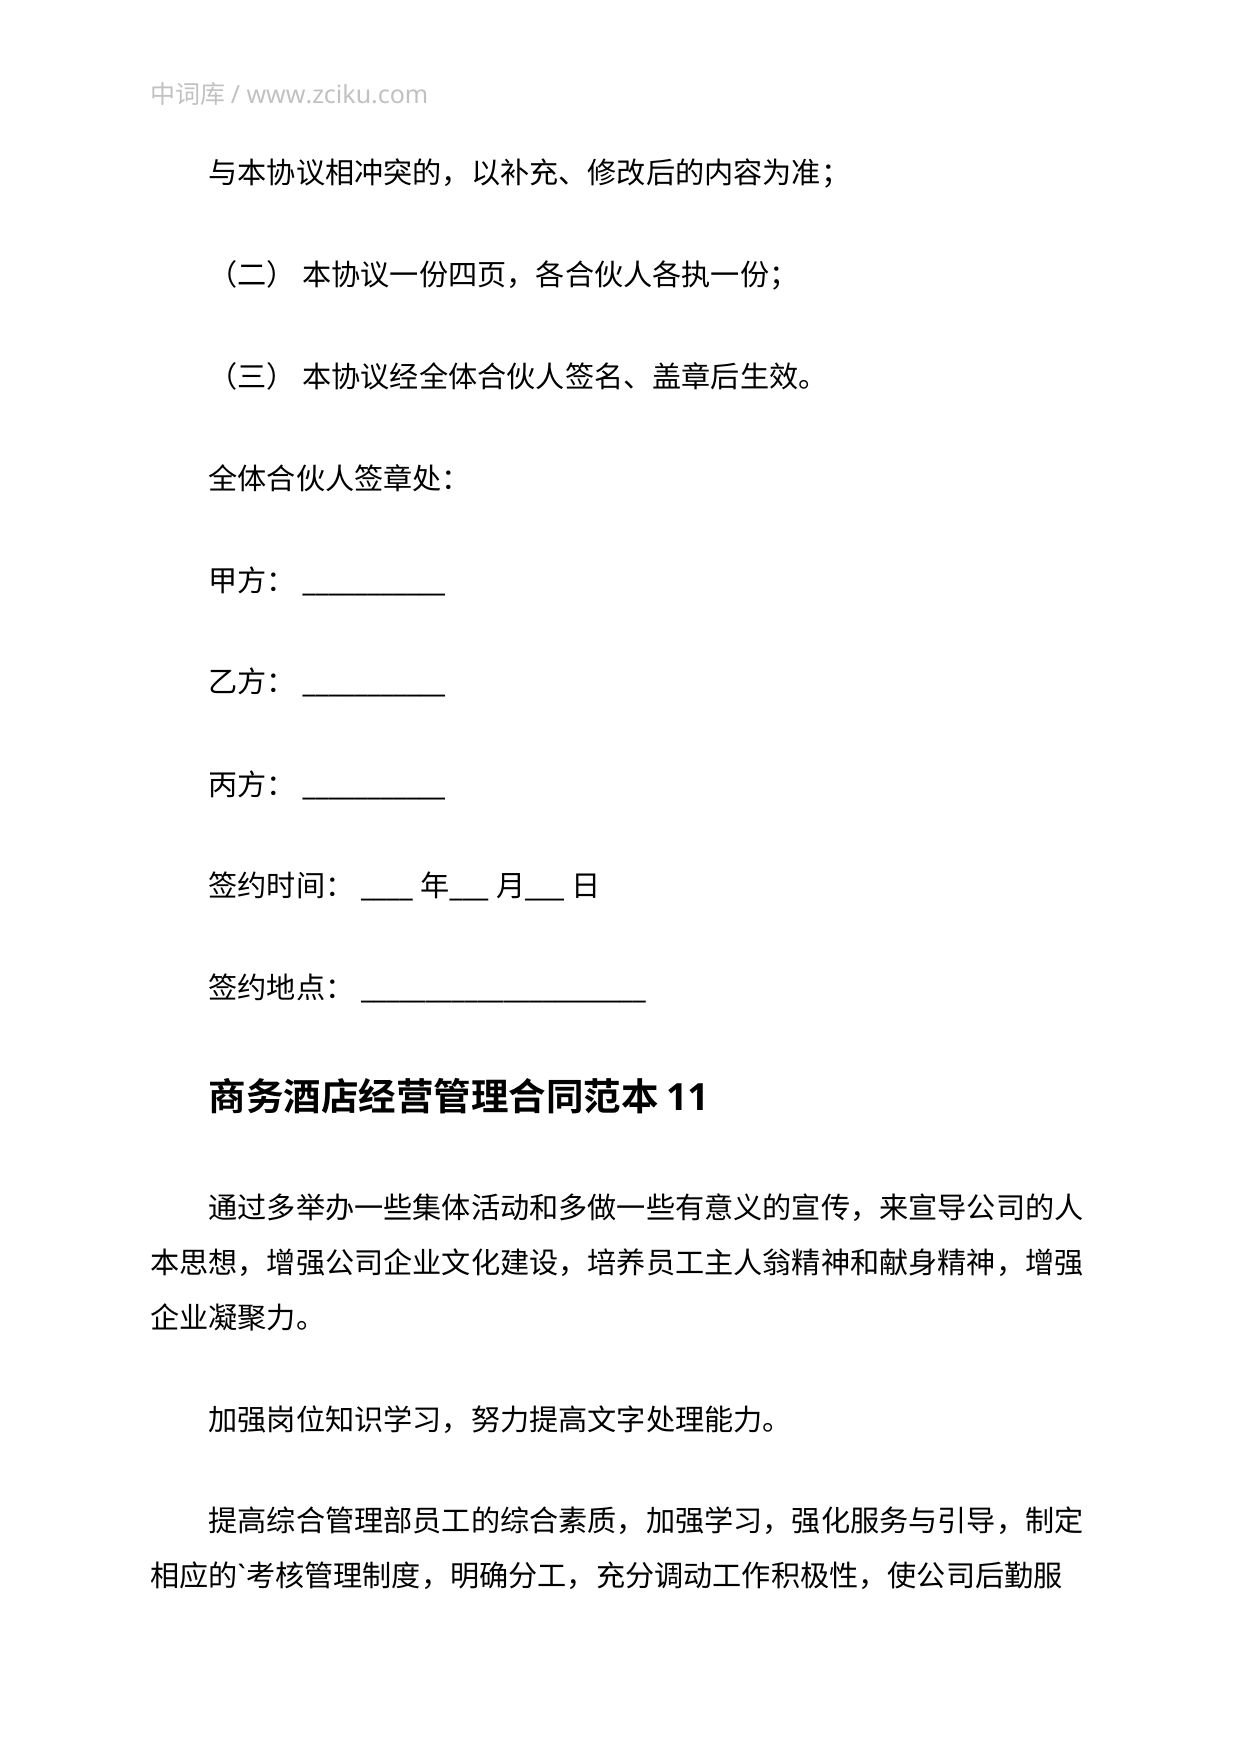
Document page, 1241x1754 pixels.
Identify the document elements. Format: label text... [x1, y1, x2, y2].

text 丙方： ___________ [150, 761, 1090, 803]
text （二） 本协议一份四页，各合伙人各执一份； [150, 252, 1090, 294]
text 加强岗位知识学习，努力提高文字处理能力。 [150, 1396, 1090, 1438]
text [150, 1498, 1090, 1595]
text 商务酒店经营管理合同范本11 [150, 1067, 1090, 1121]
text 与本协议相冲突的，以补充、修改后的内容为准； [150, 150, 1090, 192]
text 乙方： ___________ [150, 659, 1090, 701]
text （三） 本协议经全体合伙人签名、盖章后生效。 [150, 353, 1090, 396]
text 甲方： ___________ [150, 557, 1090, 599]
text 签约地点： ______________________ [150, 965, 1090, 1007]
text 全体合伙人签章处： [150, 455, 1090, 498]
text 签约时间： ____ 年___ 月___ 日 [150, 863, 1090, 905]
text 通过多举办一些集体活动和多做一些有意义的宣传，来宣导公司的人本思想，增强公司企业文化建设，培养员工主人翁精神和献身精神，增强企业凝聚力。 [150, 1184, 1090, 1337]
